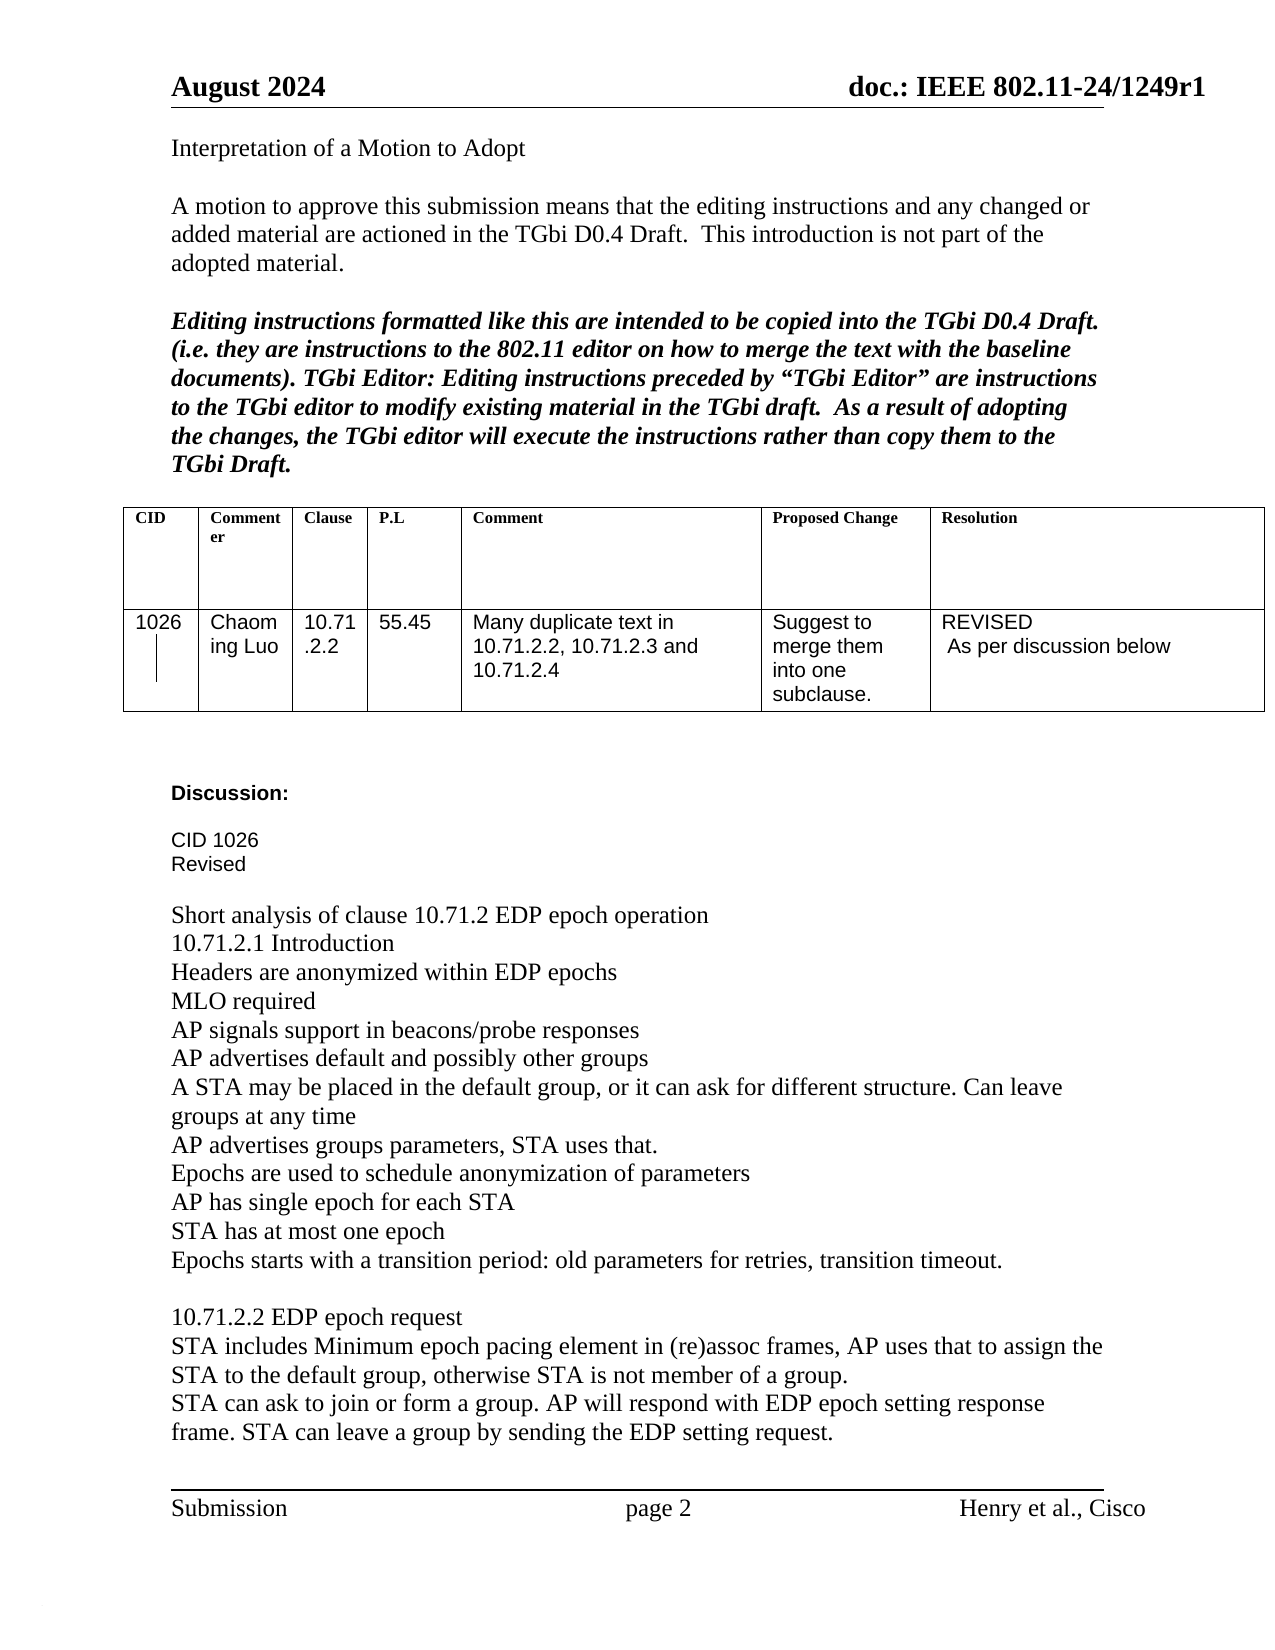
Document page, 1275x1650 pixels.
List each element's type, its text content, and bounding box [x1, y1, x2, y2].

table_header Clause [293, 508, 367, 609]
table_cell Suggest to merge them into one subclause. [762, 610, 930, 711]
table_cell Many duplicate text in 10.71.2.2, 10.71.2.3 and 10.71.2.4 [462, 610, 761, 711]
text Revised [171, 852, 1104, 876]
text Headers are anonymized within EDP epochs [171, 957, 1104, 986]
text AP has single epoch for each STA [171, 1187, 1104, 1216]
table_header Comment [462, 508, 761, 609]
text AP advertises groups parameters, STA uses that. [171, 1130, 1104, 1158]
text Editing instructions formatted like this are intended to be copied into the TGbi D0.4 Draft. (i.e. they are instructions to the 802.11 editor on how to merge the text with the baseline documents). TGbi Editor: Editing instructions preceded by “TGbi Editor” are instructions to the TGbi editor to modify existing material in the TGbi draft. As a result of adopting the changes, the TGbi editor will execute the instructions rather than copy them to the TGbi Draft. [171, 306, 1104, 478]
table_header Proposed Change [762, 508, 930, 609]
table_cell 1026 [124, 610, 198, 711]
table_cell REVISED As per discussion below [931, 610, 1264, 711]
text Interpretation of a Motion to Adopt [171, 133, 1104, 162]
text Epochs are used to schedule anonymization of parameters [171, 1158, 1104, 1187]
table_cell Chaoming Luo [199, 610, 292, 711]
text Short analysis of clause 10.71.2 EDP epoch operation [171, 900, 1104, 928]
text 10.71.2.1 Introduction [171, 928, 1104, 957]
text 10.71.2.2 EDP epoch request [171, 1302, 1104, 1331]
table_cell 10.71.2.2 [293, 610, 367, 711]
text AP signals support in beacons/probe responses [171, 1015, 1104, 1043]
text STA can ask to join or form a group. AP will respond with EDP epoch setting response frame. STA can leave a group by sending the EDP setting request. [171, 1388, 1104, 1446]
text A STA may be placed in the default group, or it can ask for different structure. Can leave groups at any time [171, 1072, 1104, 1130]
text MLO required [171, 986, 1104, 1015]
table_header Commenter [199, 508, 292, 609]
text CID 1026 [171, 828, 1104, 852]
table_cell 55.45 [368, 610, 461, 711]
text Discussion: [171, 781, 1104, 805]
text AP advertises default and possibly other groups [171, 1043, 1104, 1072]
text STA includes Minimum epoch pacing element in (re)assoc frames, AP uses that to assign the STA to the default group, otherwise STA is not member of a group. [171, 1331, 1104, 1388]
table_header Resolution [931, 508, 1264, 609]
text A motion to approve this submission means that the editing instructions and any changed or added material are actioned in the TGbi D0.4 Draft. This introduction is not part of the adopted material. [171, 191, 1104, 277]
text STA has at most one epoch [171, 1216, 1104, 1245]
table_header P.L [368, 508, 461, 609]
table_header CID [124, 508, 198, 609]
text Epochs starts with a transition period: old parameters for retries, transition timeout. [171, 1245, 1104, 1273]
